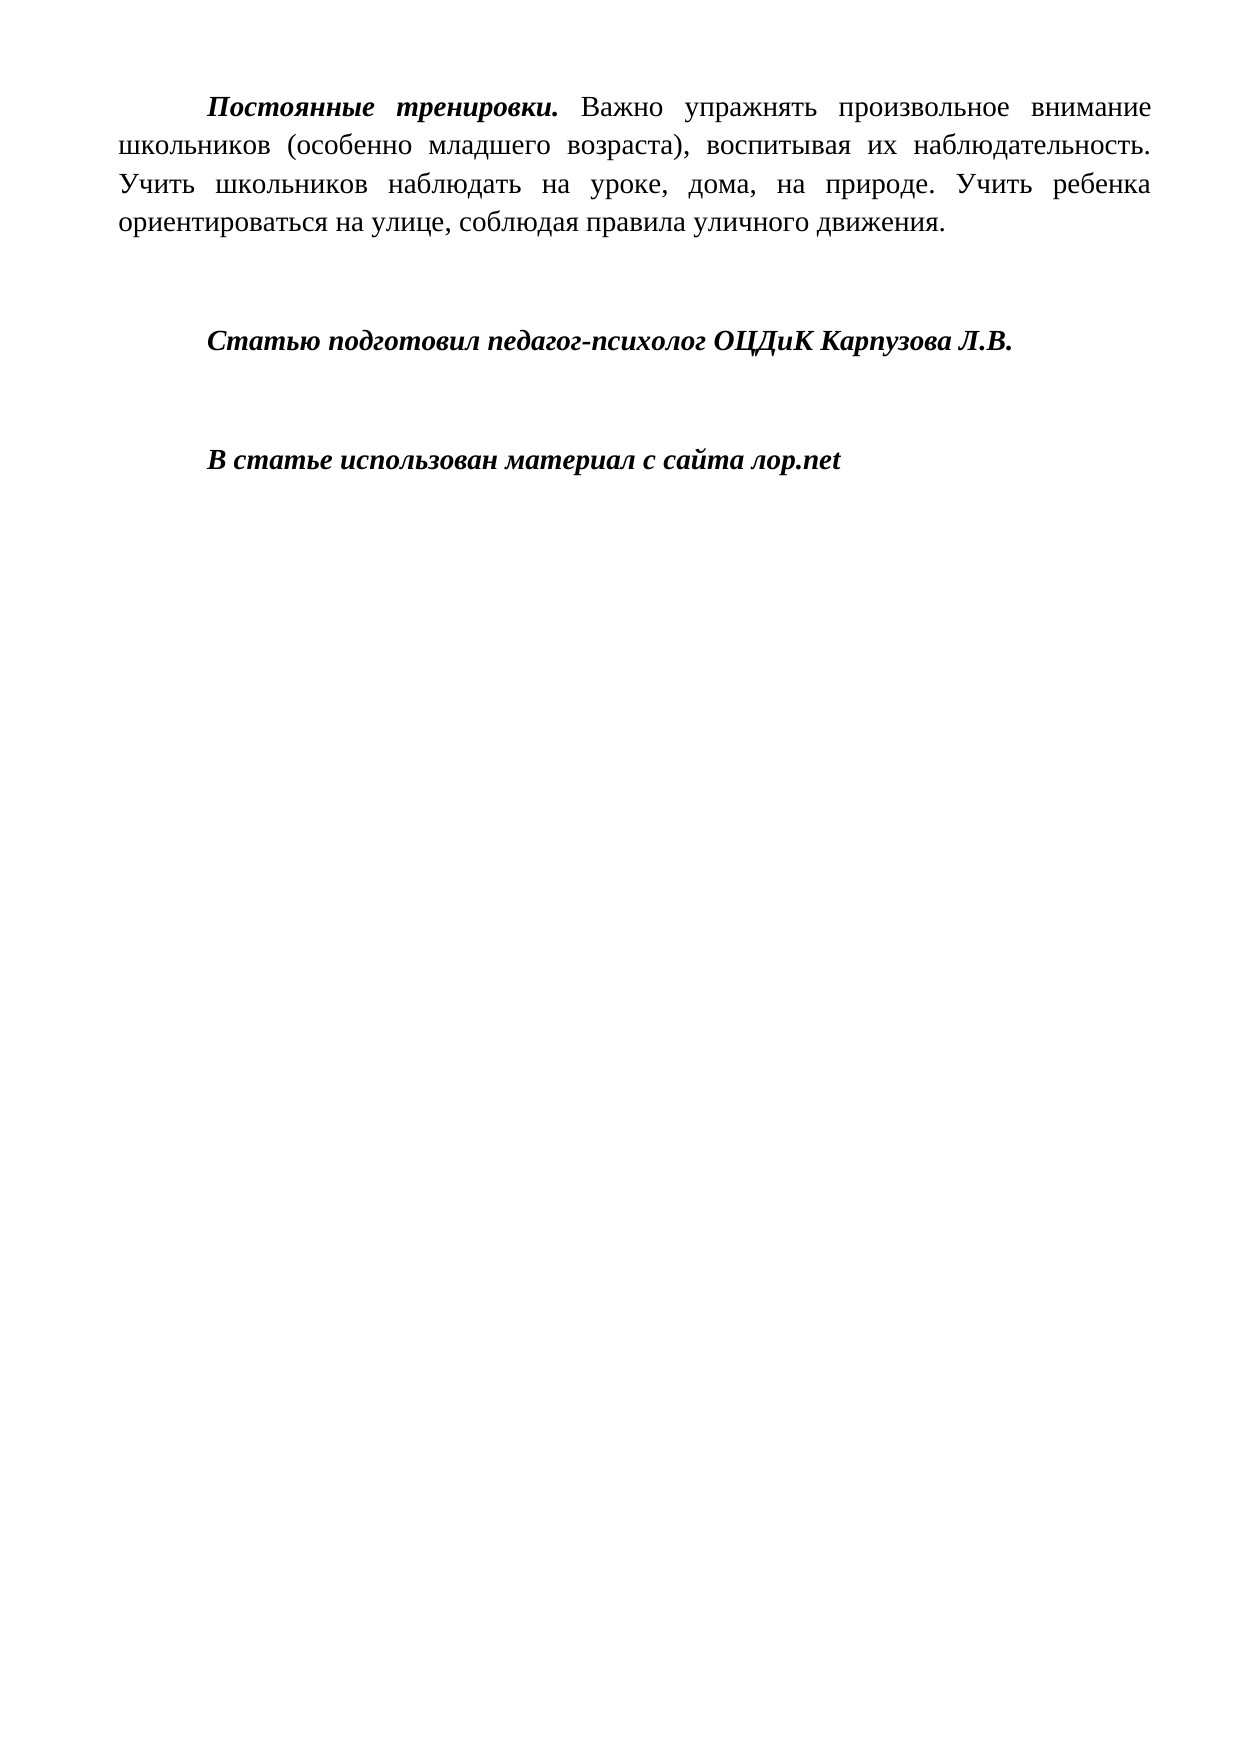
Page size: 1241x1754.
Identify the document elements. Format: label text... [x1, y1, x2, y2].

text Постоянные тренировки. Важно упражнять произвольное внимание школьников (особенно младшего возраста), воспитывая их наблюдательность. Учить школьников наблюдать на уроке, дома, на природе. Учить ребенка ориентироваться на улице, соблюдая правила уличного движения. [118, 89, 1152, 238]
text В статье использован материал с сайта лор.net [118, 442, 1152, 475]
text Статью подготовил педагог-психолог ОЦДиК Карпузова Л.В. [118, 323, 1152, 357]
